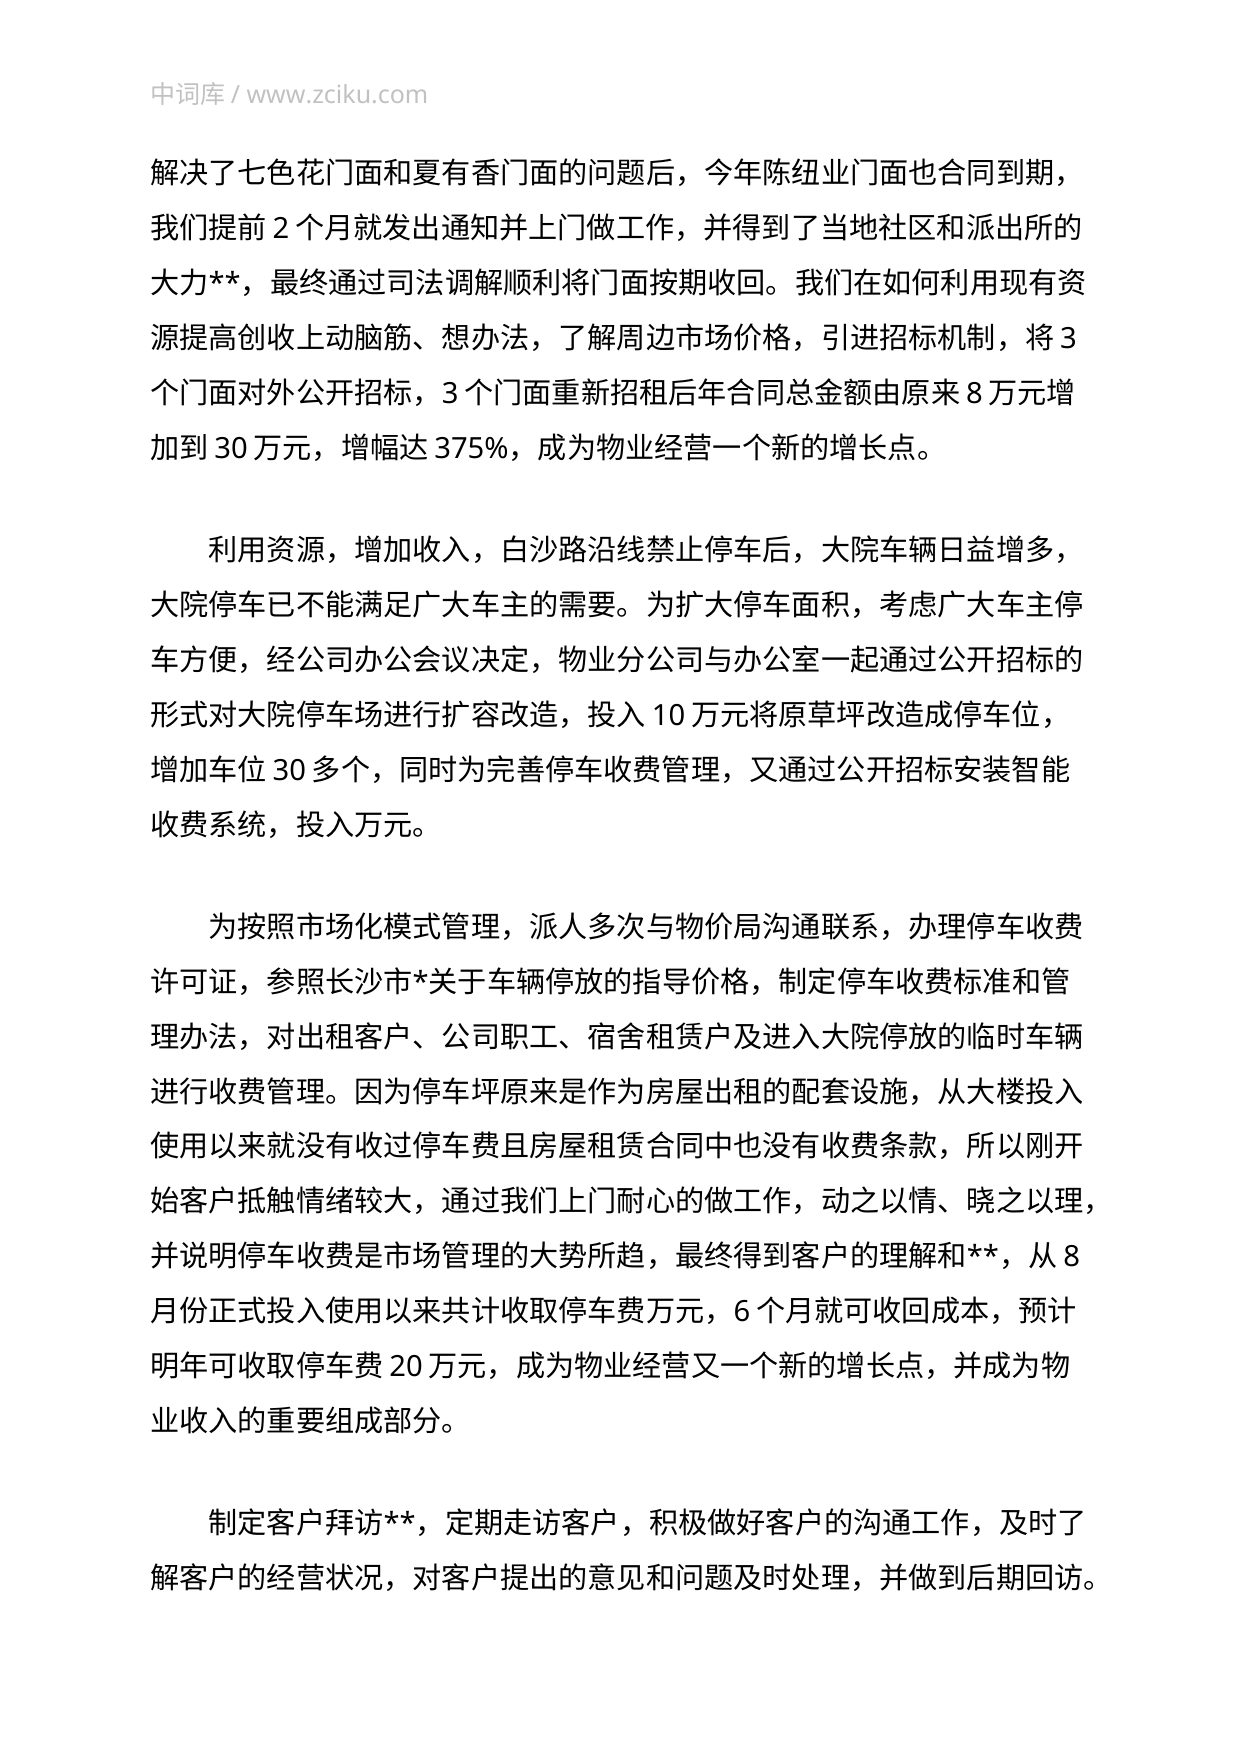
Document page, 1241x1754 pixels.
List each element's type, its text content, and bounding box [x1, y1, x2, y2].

text 利用资源，增加收入，白沙路沿线禁止停车后，大院车辆日益增多，大院停车已不能满足广大车主的需要。为扩大停车面积，考虑广大车主停车方便，经公司办公会议决定，物业分公司与办公室一起通过公开招标的形式对大院停车场进行扩容改造，投入10万元将原草坪改造成停车位，增加车位30多个，同时为完善停车收费管理，又通过公开招标安装智能收费系统，投入万元。 [150, 527, 1090, 844]
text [150, 150, 1090, 467]
text 制定客户拜访**，定期走访客户，积极做好客户的沟通工作，及时了解客户的经营状况，对客户提出的意见和问题及时处理，并做到后期回访。 [150, 1499, 1090, 1597]
text 为按照市场化模式管理，派人多次与物价局沟通联系，办理停车收费许可证，参照长沙市*关于车辆停放的指导价格，制定停车收费标准和管理办法，对出租客户、公司职工、宿舍租赁户及进入大院停放的临时车辆进行收费管理。因为停车坪原来是作为房屋出租的配套设施，从大楼投入使用以来就没有收过停车费且房屋租赁合同中也没有收费条款，所以刚开始客户抵触情绪较大，通过我们上门耐心的做工作，动之以情、晓之以理，并说明停车收费是市场管理的大势所趋，最终得到客户的理解和**，从8月份正式投入使用以来共计收取停车费万元，6个月就可收回成本，预计明年可收取停车费20万元，成为物业经营又一个新的增长点，并成为物业收入的重要组成部分。 [150, 903, 1090, 1440]
